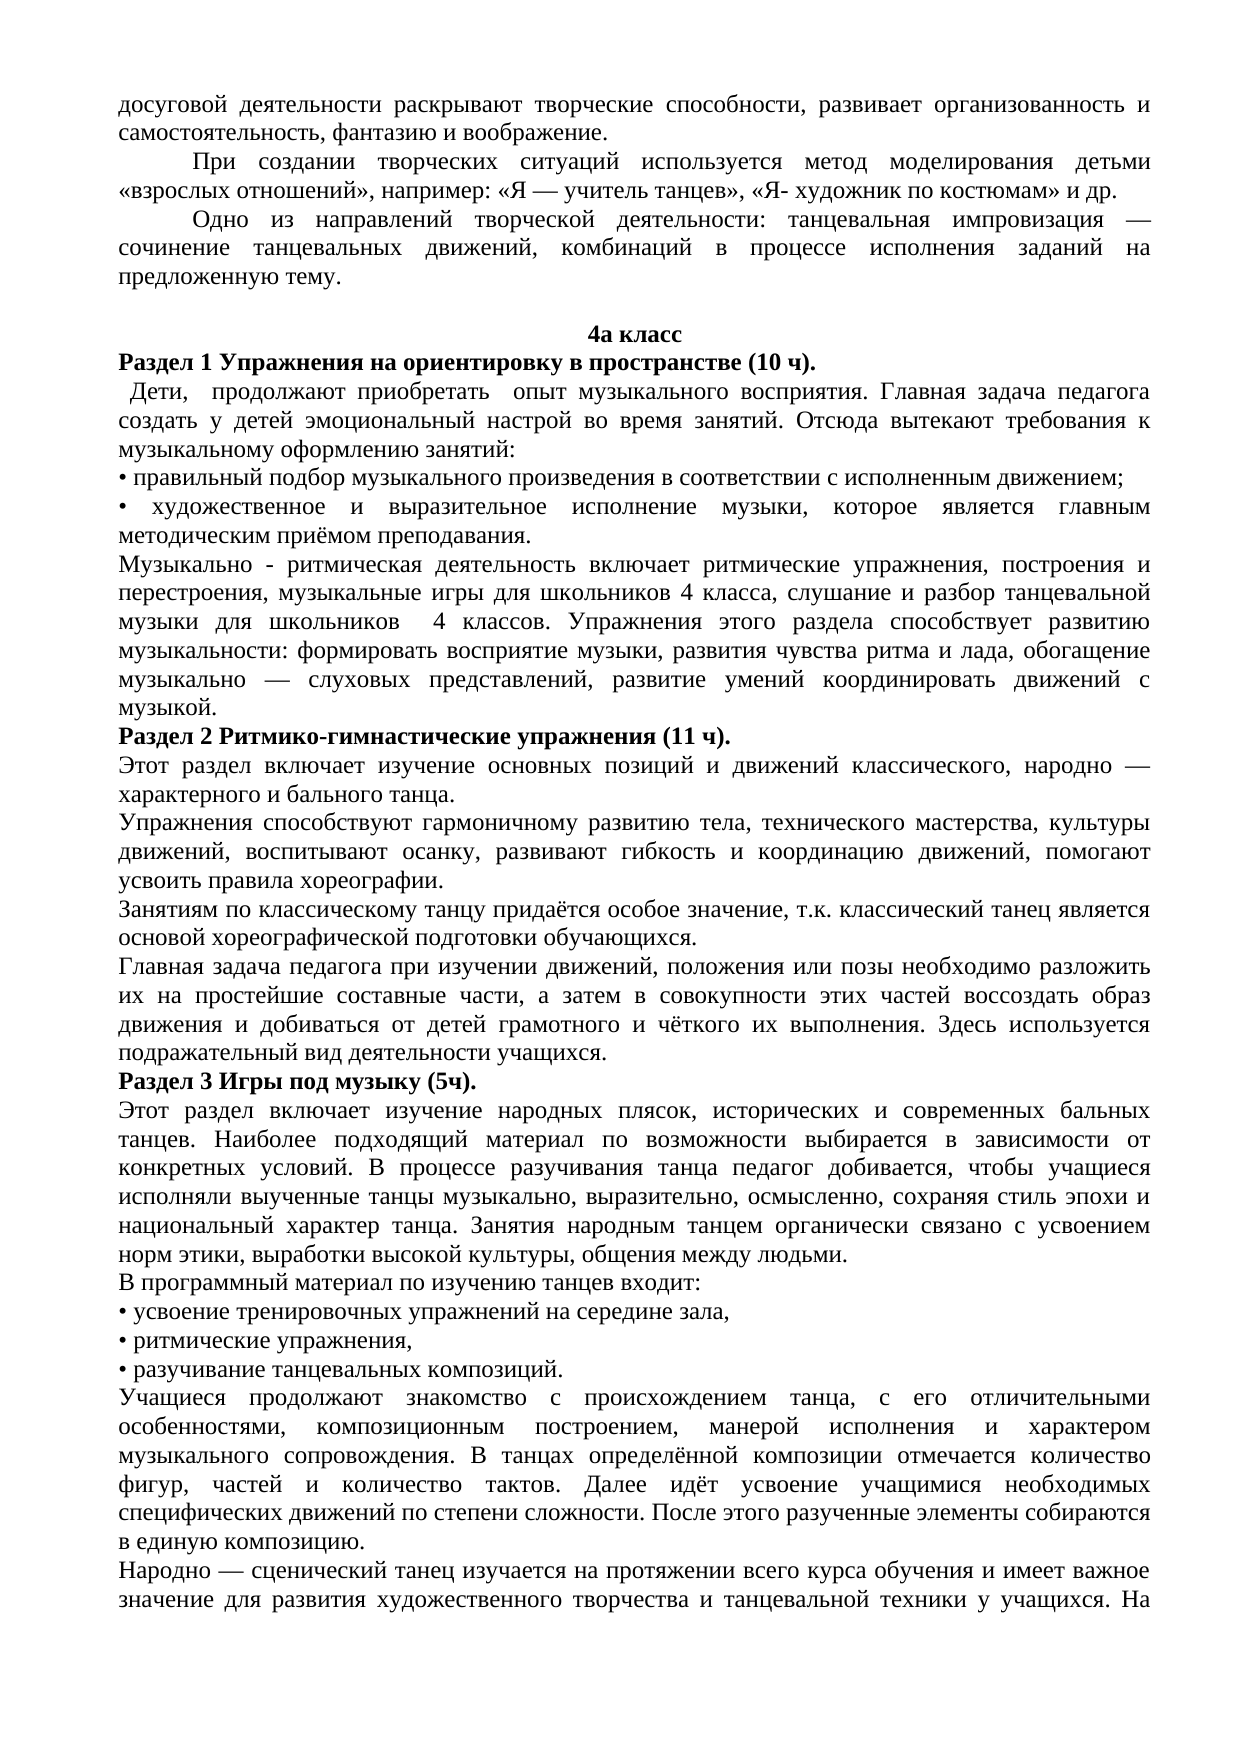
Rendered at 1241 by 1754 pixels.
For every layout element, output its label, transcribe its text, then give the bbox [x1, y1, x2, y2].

text В программный материал по изучению танцев входит: [118, 1267, 1152, 1296]
text Раздел 3 Игры под музыку (5ч). [118, 1066, 1152, 1095]
text • ритмические упражнения, [118, 1325, 1152, 1354]
text • разучивание танцевальных композиций. [118, 1354, 1152, 1382]
text • правильный подбор музыкального произведения в соответствии с исполненным движением; [118, 462, 1152, 491]
text Упражнения способствуют гармоничному развитию тела, технического мастерства, культуры движений, воспитывают осанку, развивают гибкость и координацию движений, помогают усвоить правила хореографии. [118, 807, 1152, 894]
text • усвоение тренировочных упражнений на середине зала, [118, 1296, 1152, 1325]
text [118, 89, 1152, 146]
text • художественное и выразительное исполнение музыки, которое является главным методическим приёмом преподавания. [118, 491, 1152, 549]
text Дети, продолжают приобретать опыт музыкального восприятия. Главная задача педагога создать у детей эмоциональный настрой во время занятий. Отсюда вытекают требования к музыкальному оформлению занятий: [118, 376, 1152, 462]
text Музыкально - ритмическая деятельность включает ритмические упражнения, построения и перестроения, музыкальные игры для школьников 4 класса, слушание и разбор танцевальной музыки для школьников 4 классов. Упражнения этого раздела способствует развитию музыкальности: формировать восприятие музыки, развития чувства ритма и лада, обогащение музыкально — слуховых представлений, развитие умений координировать движений с музыкой. [118, 549, 1152, 721]
text Одно из направлений творческой деятельности: танцевальная импровизация — сочинение танцевальных движений, комбинаций в процессе исполнения заданий на предложенную тему. [118, 204, 1152, 290]
text Раздел 1 Упражнения на ориентировку в пространстве (10 ч). [118, 347, 1152, 376]
text 4а класс [118, 319, 1152, 347]
text Главная задача педагога при изучении движений, положения или позы необходимо разложить их на простейшие составные части, а затем в совокупности этих частей воссоздать образ движения и добиваться от детей грамотного и чёткого их выполнения. Здесь используется подражательный вид деятельности учащихся. [118, 951, 1152, 1066]
text Занятиям по классическому танцу придаётся особое значение, т.к. классический танец является основой хореографической подготовки обучающихся. [118, 894, 1152, 951]
text Этот раздел включает изучение народных плясок, исторических и современных бальных танцев. Наиболее подходящий материал по возможности выбирается в зависимости от конкретных условий. В процессе разучивания танца педагог добивается, чтобы учащиеся исполняли выученные танцы музыкально, выразительно, осмысленно, сохраняя стиль эпохи и национальный характер танца. Занятия народным танцем органически связано с усвоением норм этики, выработки высокой культуры, общения между людьми. [118, 1095, 1152, 1267]
text Раздел 2 Ритмико-гимнастические упражнения (11 ч). [118, 721, 1152, 750]
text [118, 1555, 1152, 1612]
text При создании творческих ситуаций используется метод моделирования детьми «взрослых отношений», например: «Я — учитель танцев», «Я- художник по костюмам» и др. [118, 146, 1152, 204]
text Учащиеся продолжают знакомство с происхождением танца, с его отличительными особенностями, композиционным построением, манерой исполнения и характером музыкального сопровождения. В танцах определённой композиции отмечается количество фигур, частей и количество тактов. Далее идёт усвоение учащимися необходимых специфических движений по степени сложности. После этого разученные элементы собираются в единую композицию. [118, 1382, 1152, 1555]
text Этот раздел включает изучение основных позиций и движений классического, народно — характерного и бального танца. [118, 750, 1152, 807]
